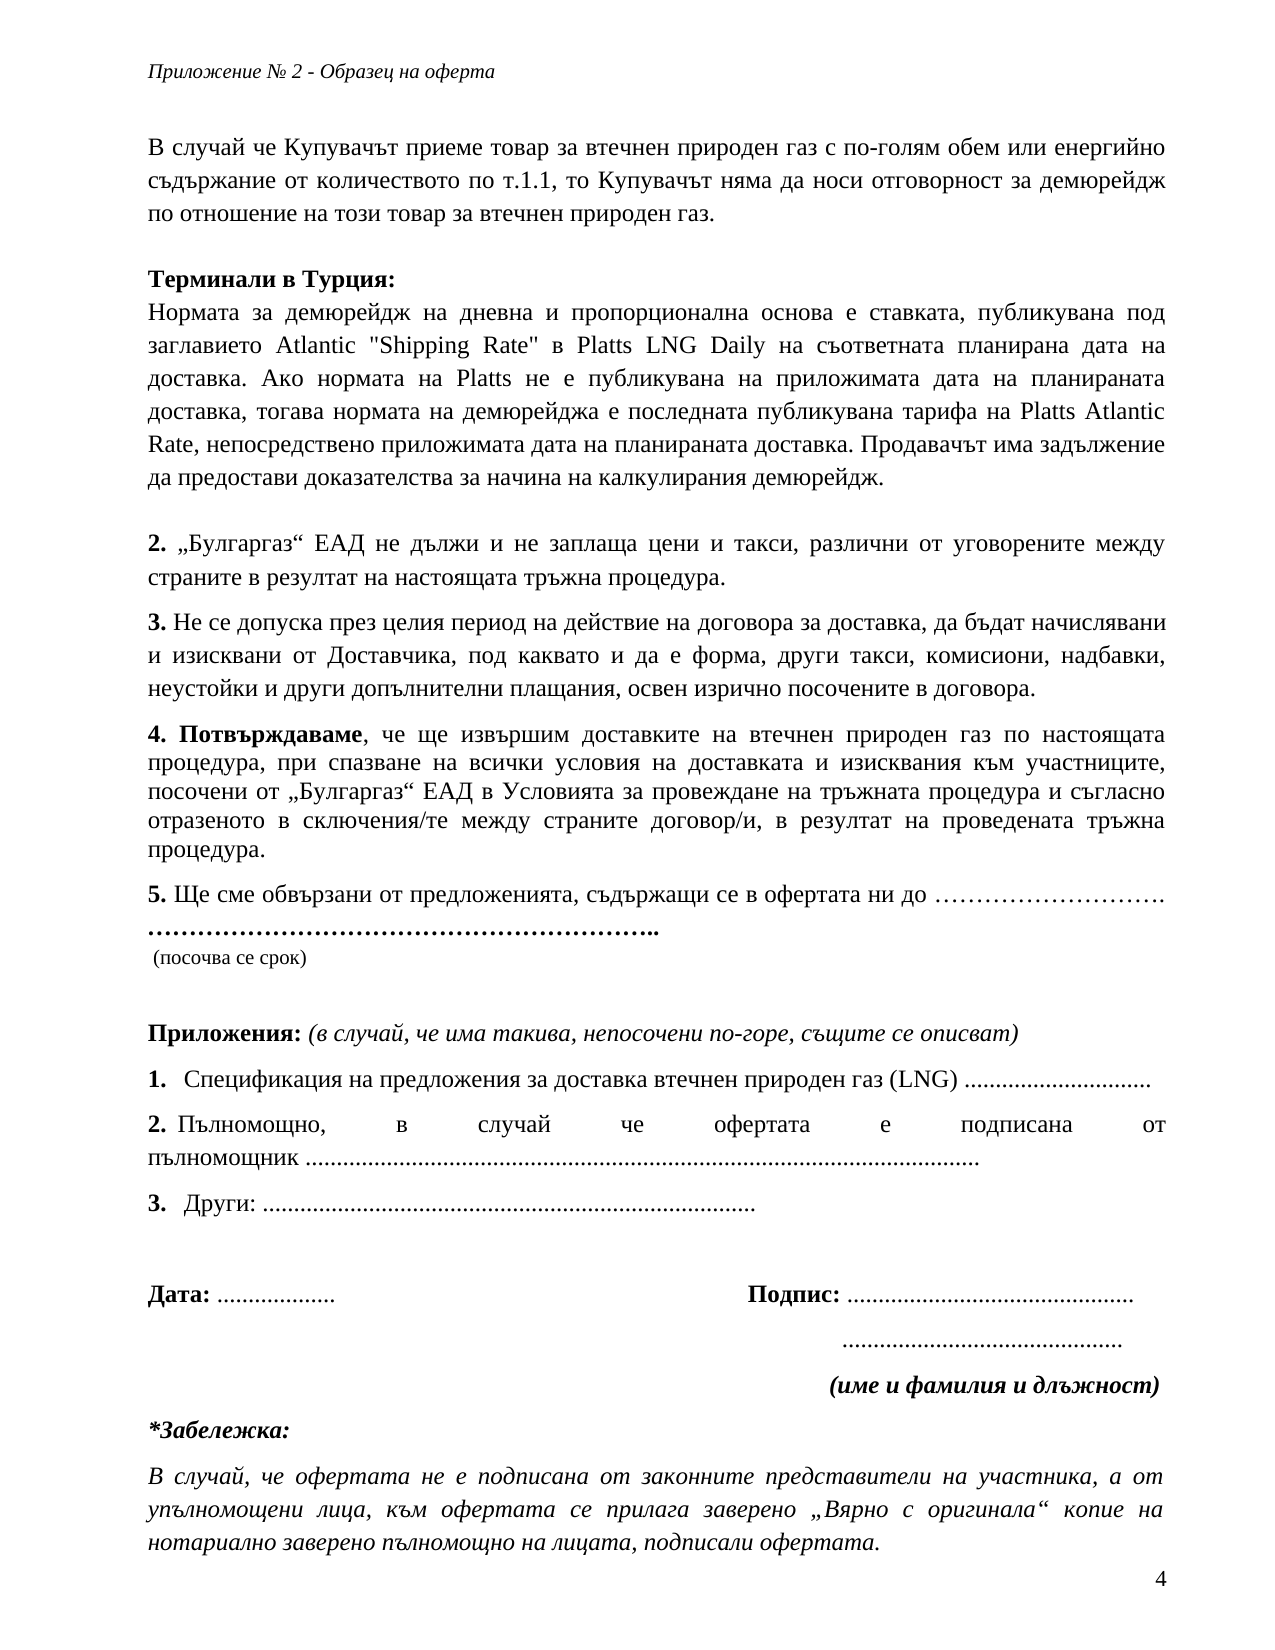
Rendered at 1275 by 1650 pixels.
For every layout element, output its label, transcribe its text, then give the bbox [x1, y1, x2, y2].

text *Забележка: [148, 1415, 1167, 1444]
list Други: ............................................................................... [148, 1188, 1167, 1217]
list Пълномощно, в случай че офертата е подписана от пълномощник ............................................................................................................ [148, 1109, 1167, 1171]
text Дата: ................... Подпис: .............................................. [148, 1279, 1167, 1308]
text Нормата за демюрейдж на дневна и пропорционална основа е ставката, публикувана под заглавието Atlantic "Shipping Rate" в Platts LNG Daily на съответната планирана дата на доставка. Ако нормата на Platts не е публикувана на приложимата дата на планираната доставка, тогава нормата на демюрейджа е последната публикувана тарифа на Platts Atlantic Rate, непосредствено приложимата дата на планираната доставка. Продавачът има задължение да предостави доказателства за начина на калкулирания демюрейдж. [148, 297, 1167, 491]
text 3. Не се допуска през целия период на действие на договора за доставка, да бъдат начислявани и изисквани от Доставчика, под каквато и да е форма, други такси, комисиони, надбавки, неустойки и други допълнителни плащания, освен изрично посочените в договора. [148, 607, 1167, 702]
text Терминали в Турция: [148, 264, 1167, 293]
text В случай, че офертата не е подписана от законните представители на участника, а от упълномощени лица, към офертата се прилага заверено „Вярно с оригинала“ копие на нотариално заверено пълномощно на лицата, подписали офертата. [148, 1461, 1167, 1556]
text 2. „Булгаргаз“ ЕАД не дължи и не заплаща цени и такси, различни от уговорените между страните в резултат на настоящата тръжна процедура. [148, 528, 1167, 590]
list Спецификация на предложения за доставка втечнен природен газ (LNG) .............................. [148, 1064, 1167, 1092]
text (име и фамилия и длъжност) [148, 1370, 1167, 1399]
text Приложения: (в случай, че има такива, непосочени по-горе, същите се описват) [148, 1018, 1167, 1047]
text (посочва се срок) [148, 945, 1167, 969]
text В случай че Купувачът приеме товар за втечнен природен газ с по-голям обем или енергийно съдържание от количеството по т.1.1, то Купувачът няма да носи отговорност за демюрейдж по отношение на този товар за втечнен природен газ. [148, 132, 1167, 227]
text ............................................. [148, 1324, 1167, 1353]
text 4. Потвърждаваме, че ще извършим доставките на втечнен природен газ по настоящата процедура, при спазване на всички условия на доставката и изисквания към участниците, посочени от „Булгаргаз“ ЕАД в Условията за провеждане на тръжната процедура и съгласно отразеното в сключения/те между страните договор/и, в резултат на проведената тръжна процедура. [148, 719, 1167, 862]
text 5. Ще сме обвързани от предложенията, съдържащи се в офертата ни до ………………………. …………………………………………………….. [148, 879, 1167, 941]
